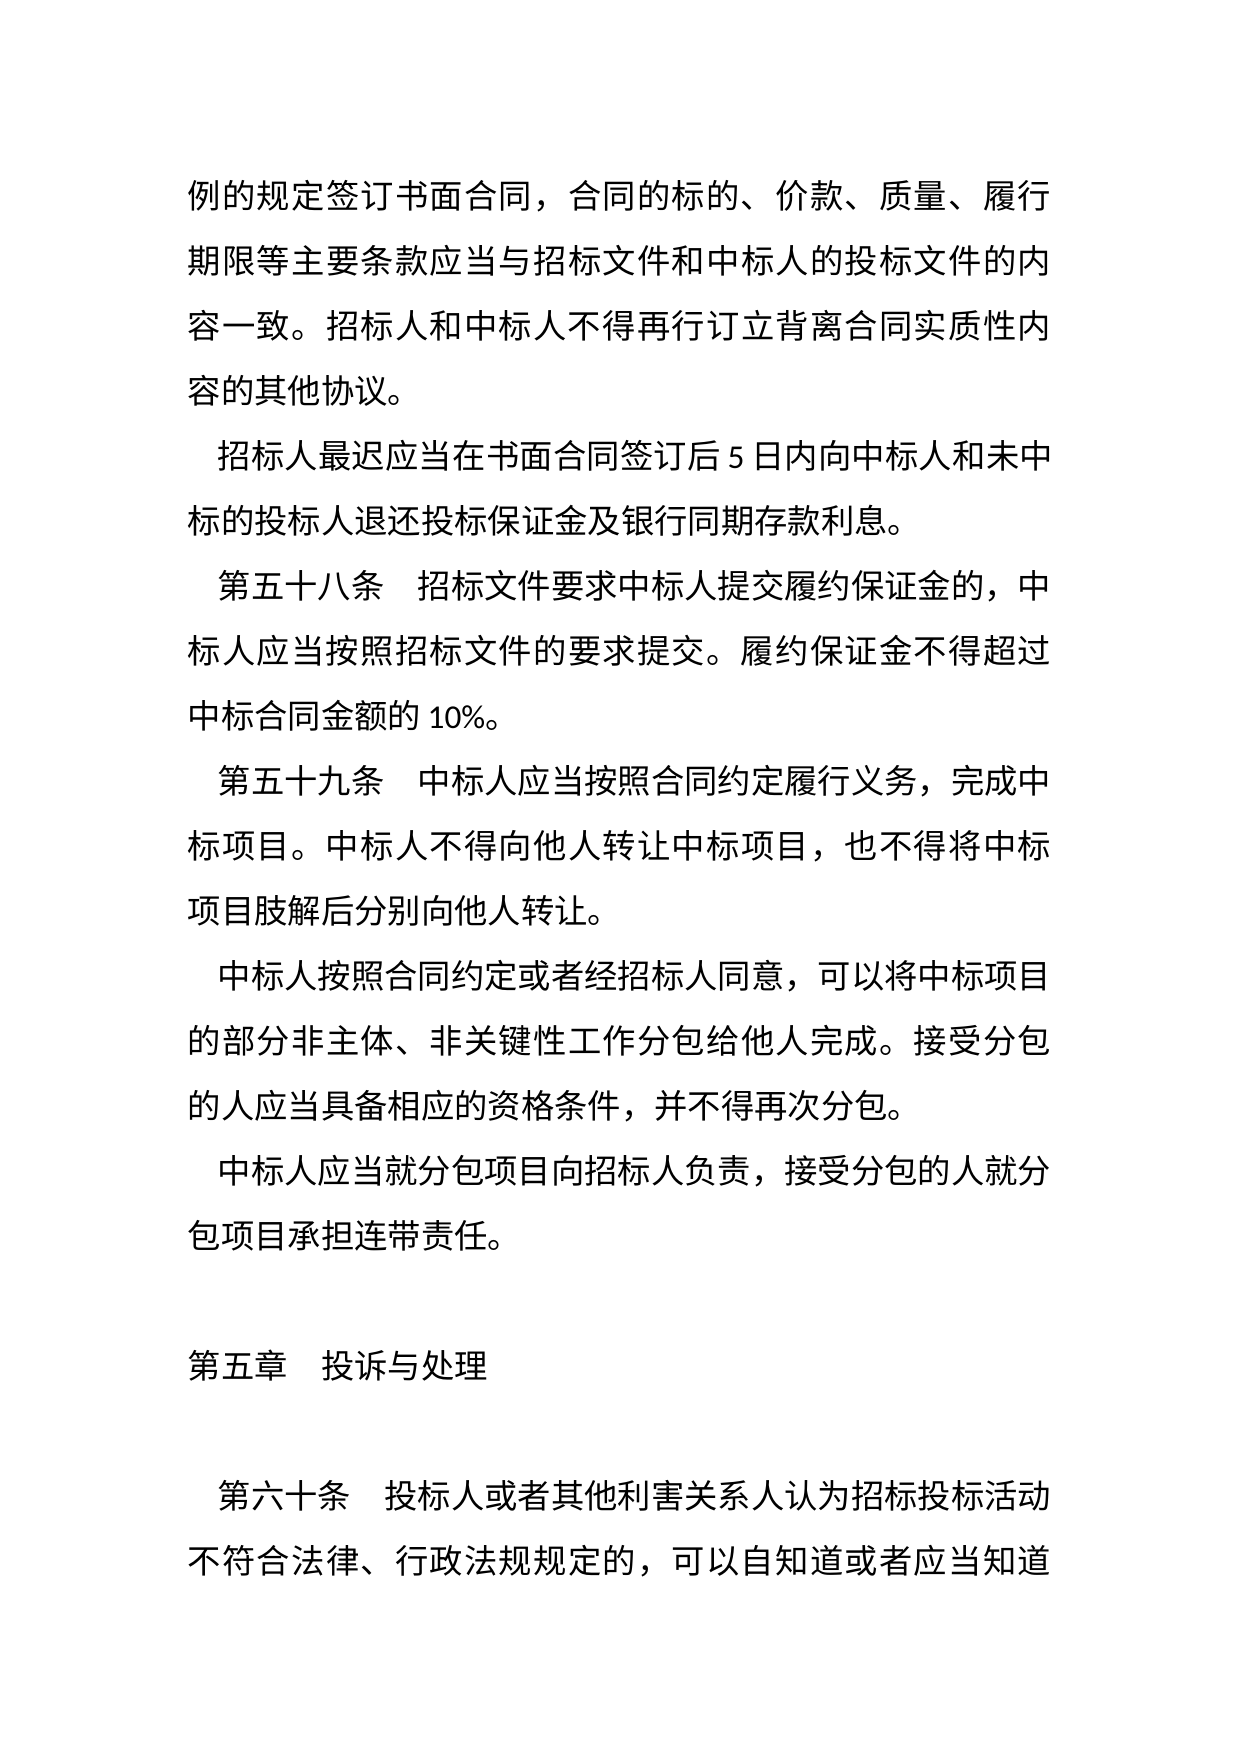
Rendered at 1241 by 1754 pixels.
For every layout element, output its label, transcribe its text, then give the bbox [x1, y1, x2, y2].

text 招标人最迟应当在书面合同签订后5日内向中标人和未中标的投标人退还投标保证金及银行同期存款利息。 [187, 422, 1053, 552]
text 第五章 投诉与处理 [187, 1332, 1053, 1397]
text 第五十八条 招标文件要求中标人提交履约保证金的，中标人应当按照招标文件的要求提交。履约保证金不得超过中标合同金额的10%。 [187, 552, 1053, 747]
text 第五十九条 中标人应当按照合同约定履行义务，完成中标项目。中标人不得向他人转让中标项目，也不得将中标项目肢解后分别向他人转让。 [187, 747, 1053, 942]
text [187, 1462, 1053, 1592]
text 中标人按照合同约定或者经招标人同意，可以将中标项目的部分非主体、非关键性工作分包给他人完成。接受分包的人应当具备相应的资格条件，并不得再次分包。 [187, 942, 1053, 1137]
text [187, 162, 1053, 422]
text 中标人应当就分包项目向招标人负责，接受分包的人就分包项目承担连带责任。 [187, 1137, 1053, 1267]
